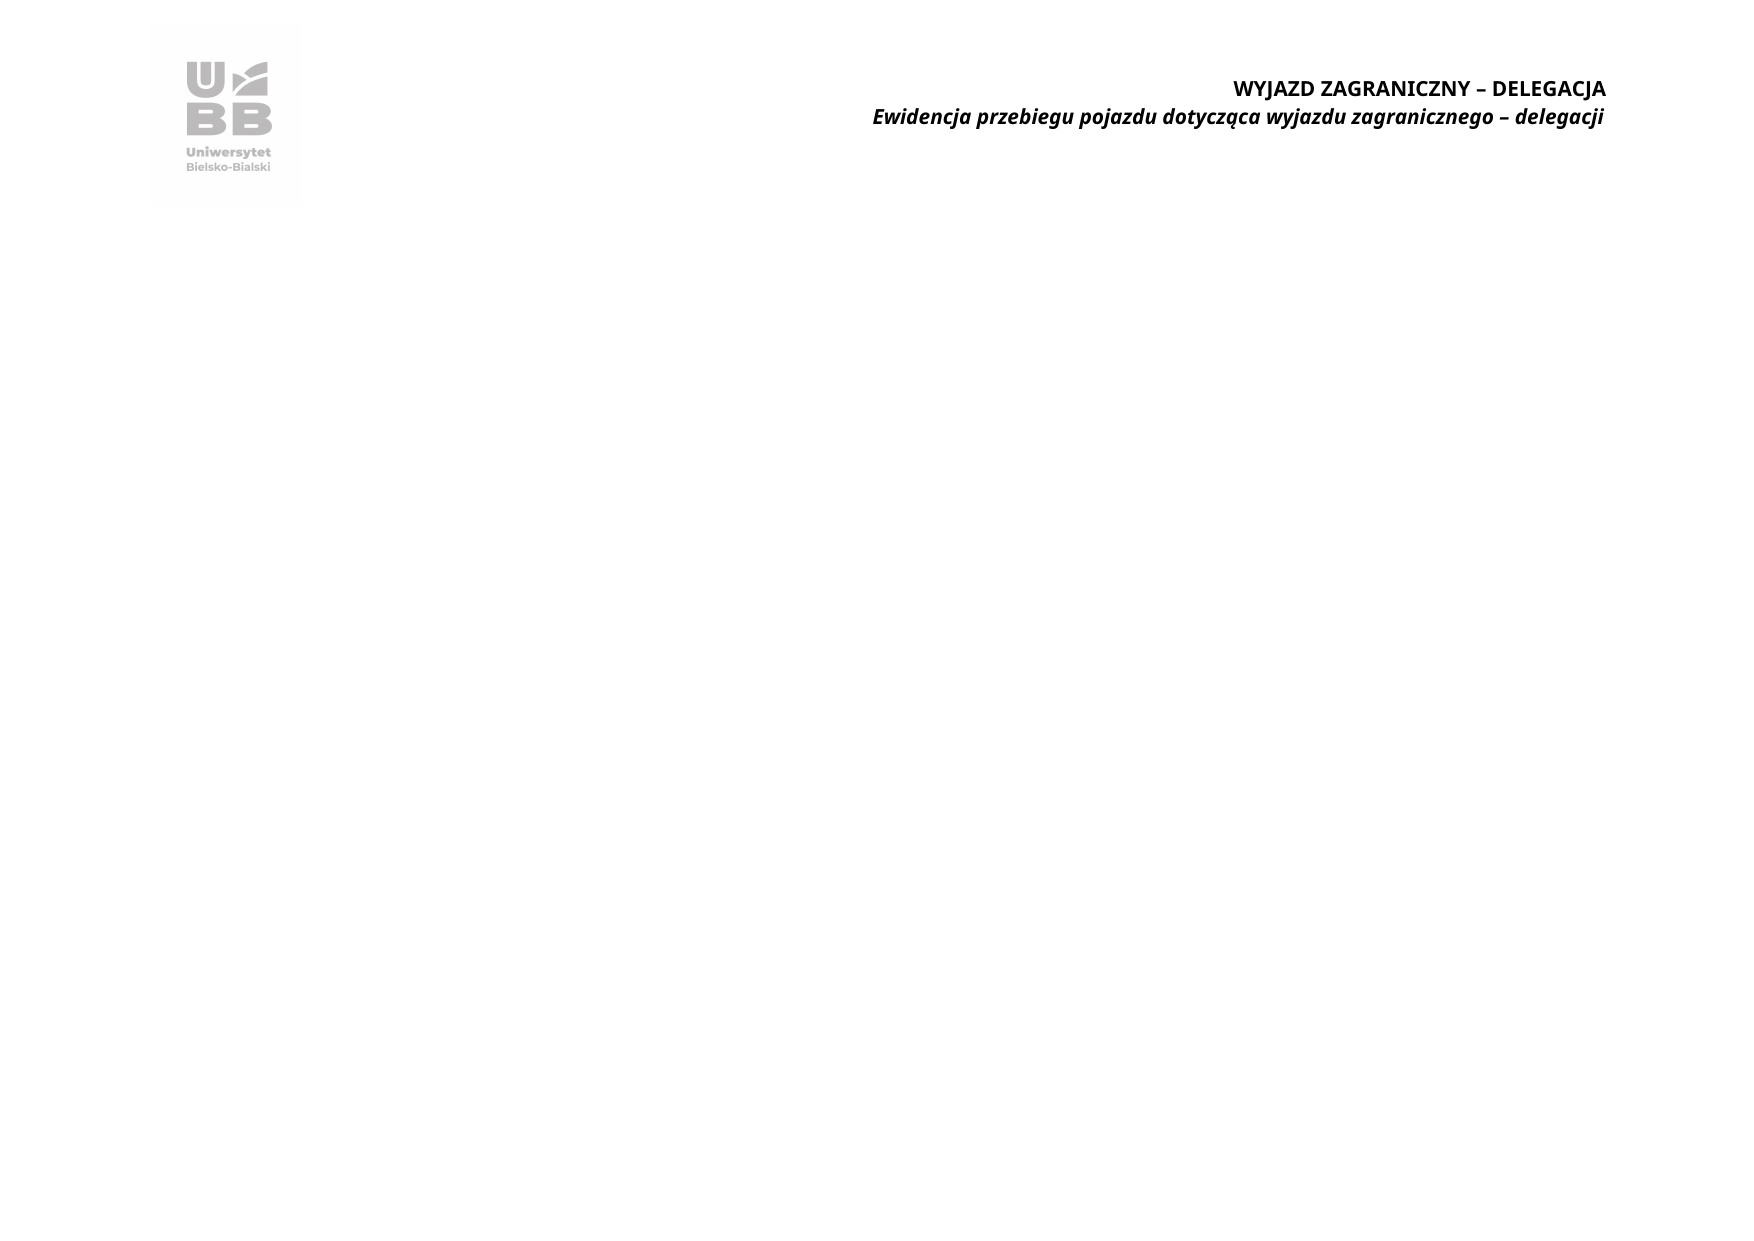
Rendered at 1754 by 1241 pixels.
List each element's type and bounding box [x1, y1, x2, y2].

picture [148, 24, 302, 206]
